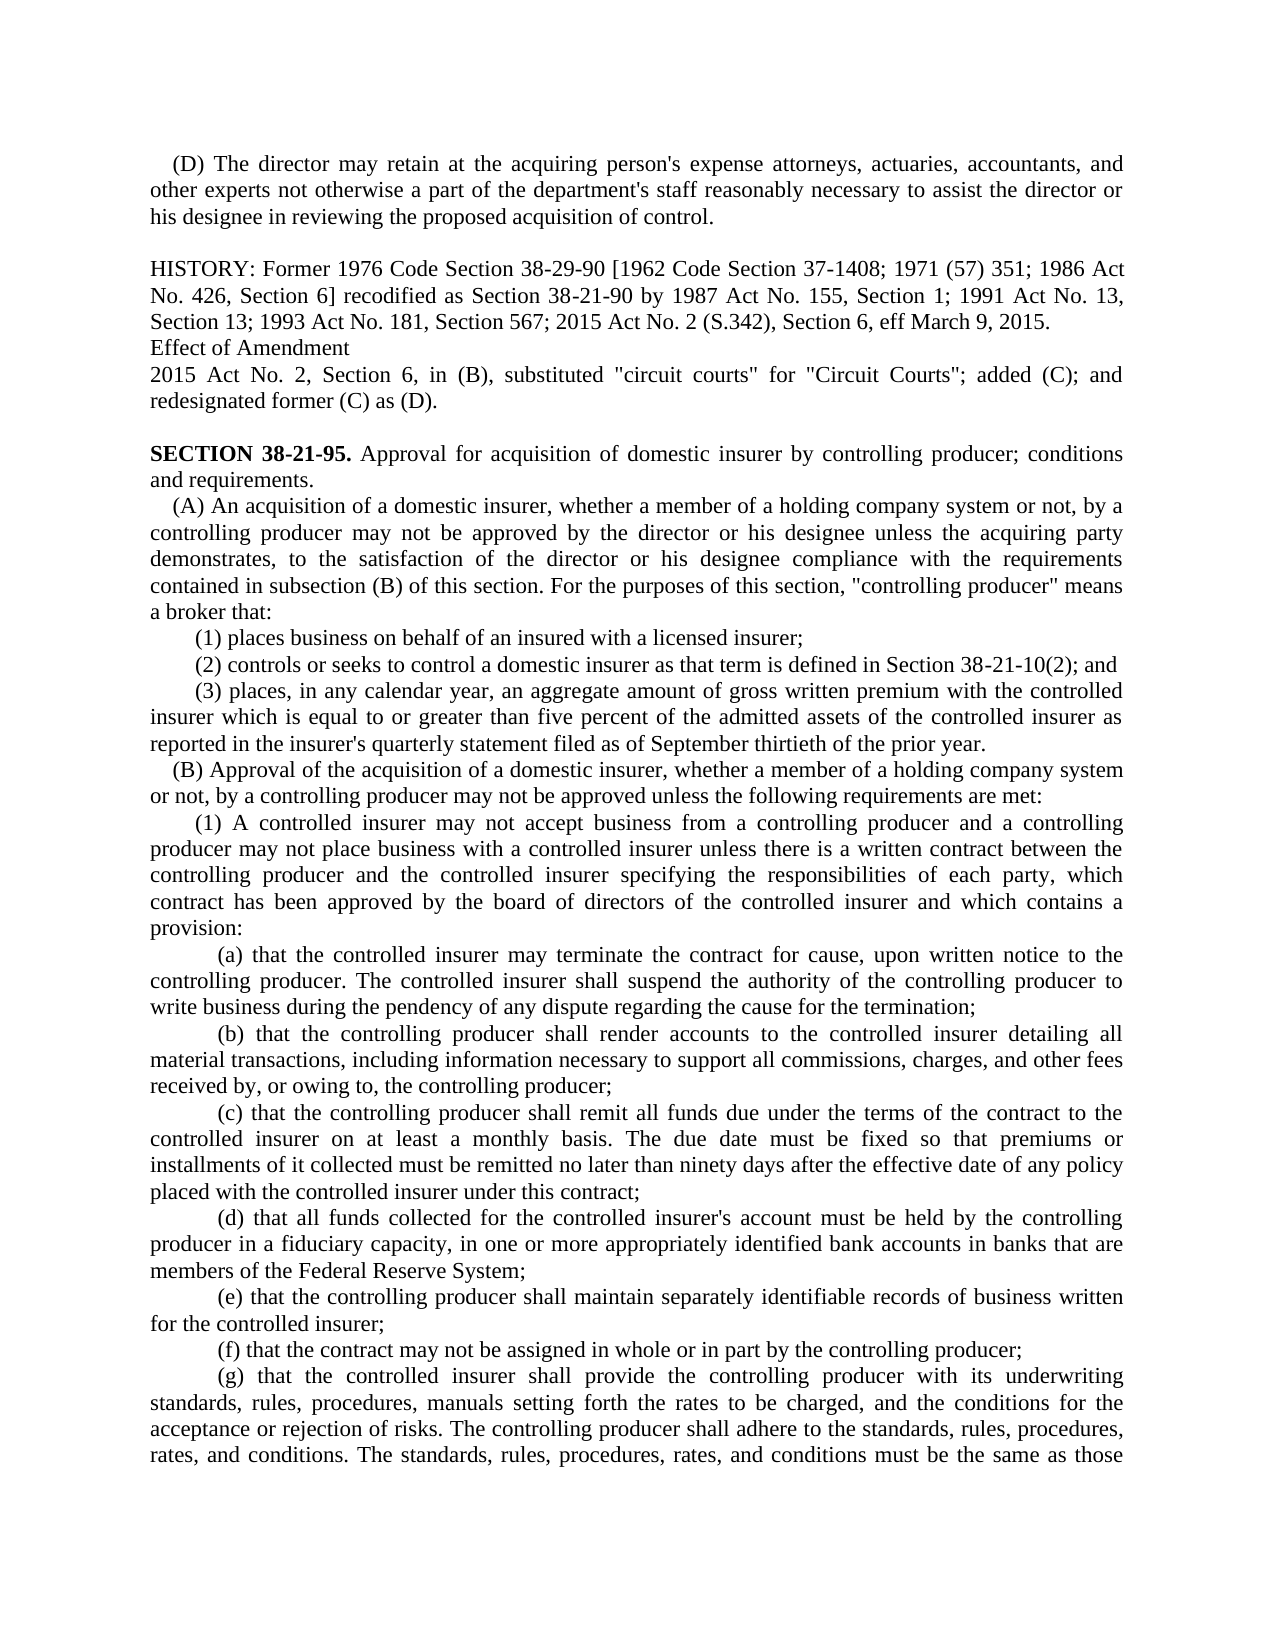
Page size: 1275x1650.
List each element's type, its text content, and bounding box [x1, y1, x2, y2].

text (D) The director may retain at the acquiring person's expense attorneys, actuaries, accountants, and other experts not otherwise a part of the department's staff reasonably necessary to assist the director or his designee in reviewing the proposed acquisition of control. [150, 150, 1125, 229]
text 2015 Act No. 2, Section 6, in (B), substituted "circuit courts" for "Circuit Courts"; added (C); and redesignated former (C) as (D). [150, 361, 1125, 413]
text Effect of Amendment [150, 334, 1125, 361]
text (c) that the controlling producer shall remit all funds due under the terms of the contract to the controlled insurer on at least a monthly basis. The due date must be fixed so that premiums or installments of it collected must be remitted no later than ninety days after the effective date of any policy placed with the controlled insurer under this contract; [150, 1099, 1125, 1204]
text (b) that the controlling producer shall render accounts to the controlled insurer detailing all material transactions, including information necessary to support all commissions, charges, and other fees received by, or owing to, the controlling producer; [150, 1020, 1125, 1099]
text (B) Approval of the acquisition of a domestic insurer, whether a member of a holding company system or not, by a controlling producer may not be approved unless the following requirements are met: [150, 756, 1125, 809]
text SECTION 38-21-95. Approval for acquisition of domestic insurer by controlling producer; conditions and requirements. [150, 440, 1125, 493]
text (2) controls or seeks to control a domestic insurer as that term is defined in Section 38-21-10(2); and [150, 651, 1125, 677]
text (1) places business on behalf of an insured with a licensed insurer; [150, 624, 1125, 651]
text (A) An acquisition of a domestic insurer, whether a member of a holding company system or not, by a controlling producer may not be approved by the director or his designee unless the acquiring party demonstrates, to the satisfaction of the director or his designee compliance with the requirements contained in subsection (B) of this section. For the purposes of this section, "controlling producer" means a broker that: [150, 493, 1125, 624]
text (d) that all funds collected for the controlled insurer's account must be held by the controlling producer in a fiduciary capacity, in one or more appropriately identified bank accounts in banks that are members of the Federal Reserve System; [150, 1204, 1125, 1283]
text (e) that the controlling producer shall maintain separately identifiable records of business written for the controlled insurer; [150, 1283, 1125, 1336]
text (f) that the contract may not be assigned in whole or in part by the controlling producer; [150, 1336, 1125, 1362]
text (1) A controlled insurer may not accept business from a controlling producer and a controlling producer may not place business with a controlled insurer unless there is a written contract between the controlling producer and the controlled insurer specifying the responsibilities of each party, which contract has been approved by the board of directors of the controlled insurer and which contains a provision: [150, 809, 1125, 941]
text (a) that the controlled insurer may terminate the contract for cause, upon written notice to the controlling producer. The controlled insurer shall suspend the authority of the controlling producer to write business during the pendency of any dispute regarding the cause for the termination; [150, 941, 1125, 1020]
text HISTORY: Former 1976 Code Section 38-29-90 [1962 Code Section 37-1408; 1971 (57) 351; 1986 Act No. 426, Section 6] recodified as Section 38-21-90 by 1987 Act No. 155, Section 1; 1991 Act No. 13, Section 13; 1993 Act No. 181, Section 567; 2015 Act No. 2 (S.342), Section 6, eff March 9, 2015. [150, 255, 1125, 334]
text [150, 1362, 1125, 1468]
text (3) places, in any calendar year, an aggregate amount of gross written premium with the controlled insurer which is equal to or greater than five percent of the admitted assets of the controlled insurer as reported in the insurer's quarterly statement filed as of September thirtieth of the prior year. [150, 677, 1125, 756]
